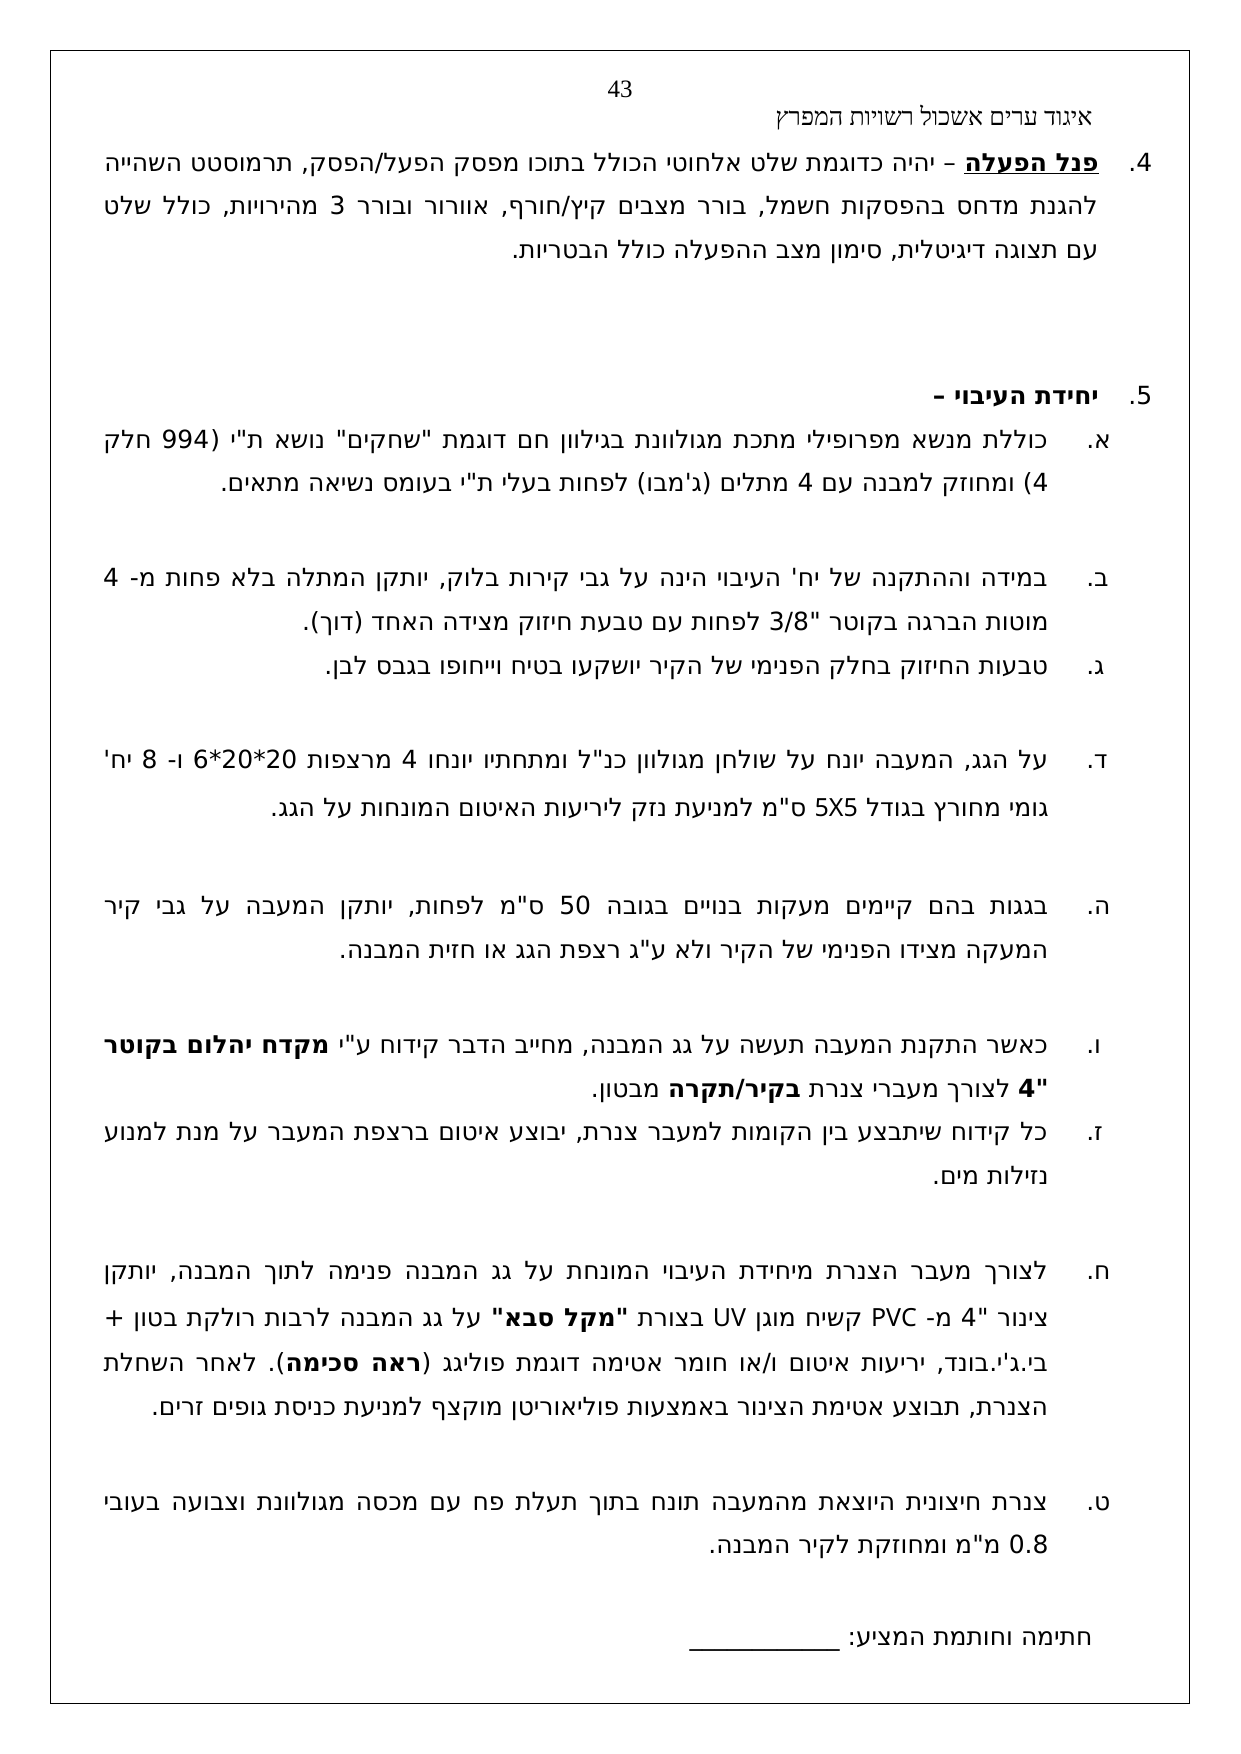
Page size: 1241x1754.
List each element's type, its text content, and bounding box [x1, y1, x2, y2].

list כל קידוח שיתבצע בין הקומות למעבר צנרת, יבוצע איטום ברצפת המעבר על מנת למנוע נזילות מים. [103, 1117, 1086, 1190]
list יחידת העיבוי – [103, 381, 1128, 410]
list לצורך מעבר הצנרת מיחידת העיבוי המונחת על גג המבנה פנימה לתוך המבנה, יותקן צינור "4 מ- PVC קשיח מוגן UV בצורת "מקל סבא" על גג המבנה לרבות רולקת בטון + בי.ג'י.בונד, יריעות איטום ו/או חומר אטימה דוגמת פוליגג (ראה סכימה). לאחר השחלת הצנרת, תבוצע אטימת הצינור באמצעות פוליאוריטן מוקצף למניעת כניסת גופים זרים. [103, 1256, 1086, 1421]
list כוללת מנשא מפרופילי מתכת מגולוונת בגילוון חם דוגמת "שחקים" נושא ת"י (994 חלק 4) ומחוזק למבנה עם 4 מתלים (ג'מבו) לפחות בעלי ת"י בעומס נשיאה מתאים. [103, 425, 1086, 498]
list כאשר התקנת המעבה תעשה על גג המבנה, מחייב הדבר קידוח ע"י מקדח יהלום בקוטר "4 לצורך מעברי צנרת בקיר/תקרה מבטון. [103, 1030, 1086, 1103]
list פנל הפעלה – יהיה כדוגמת שלט אלחוטי הכולל בתוכו מפסק הפעל/הפסק, תרמוסטט השהייה להגנת מדחס בהפסקות חשמל, בורר מצבים קיץ/חורף, אוורור ובורר 3 מהירויות, כולל שלט עם תצוגה דיגיטלית, סימון מצב ההפעלה כולל הבטריות. [103, 148, 1128, 264]
list על הגג, המעבה יונח על שולחן מגולוון כנ"ל ומתחתיו יונחו 4 מרצפות 20*20*6 ו- 8 יח' גומי מחורץ בגודל 5X5 ס"מ למניעת נזק ליריעות האיטום המונחות על הגג. [103, 746, 1086, 823]
list טבעות החיזוק בחלק הפנימי של הקיר יושקעו בטיח וייחופו בגבס לבן. [103, 651, 1086, 680]
list בגגות בהם קיימים מעקות בנויים בגובה לפחות, יותקן המעבה על גבי קיר המעקה מצידו הפנימי של הקיר ולא ע"ג רצפת הגג או חזית המבנה. [103, 891, 1086, 964]
list במידה וההתקנה של יח' העיבוי הינה על גבי קירות בלוק, יותקן המתלה בלא פחות מ- 4 מוטות הברגה בקוטר "3/8 לפחות עם טבעת חיזוק מצידה האחד (דוך). [103, 563, 1086, 636]
list צנרת חיצונית היוצאת מהמעבה תונח בתוך תעלת פח עם מכסה מגולוונת וצבועה בעובי ומחוזקת לקיר המבנה. [103, 1487, 1086, 1560]
